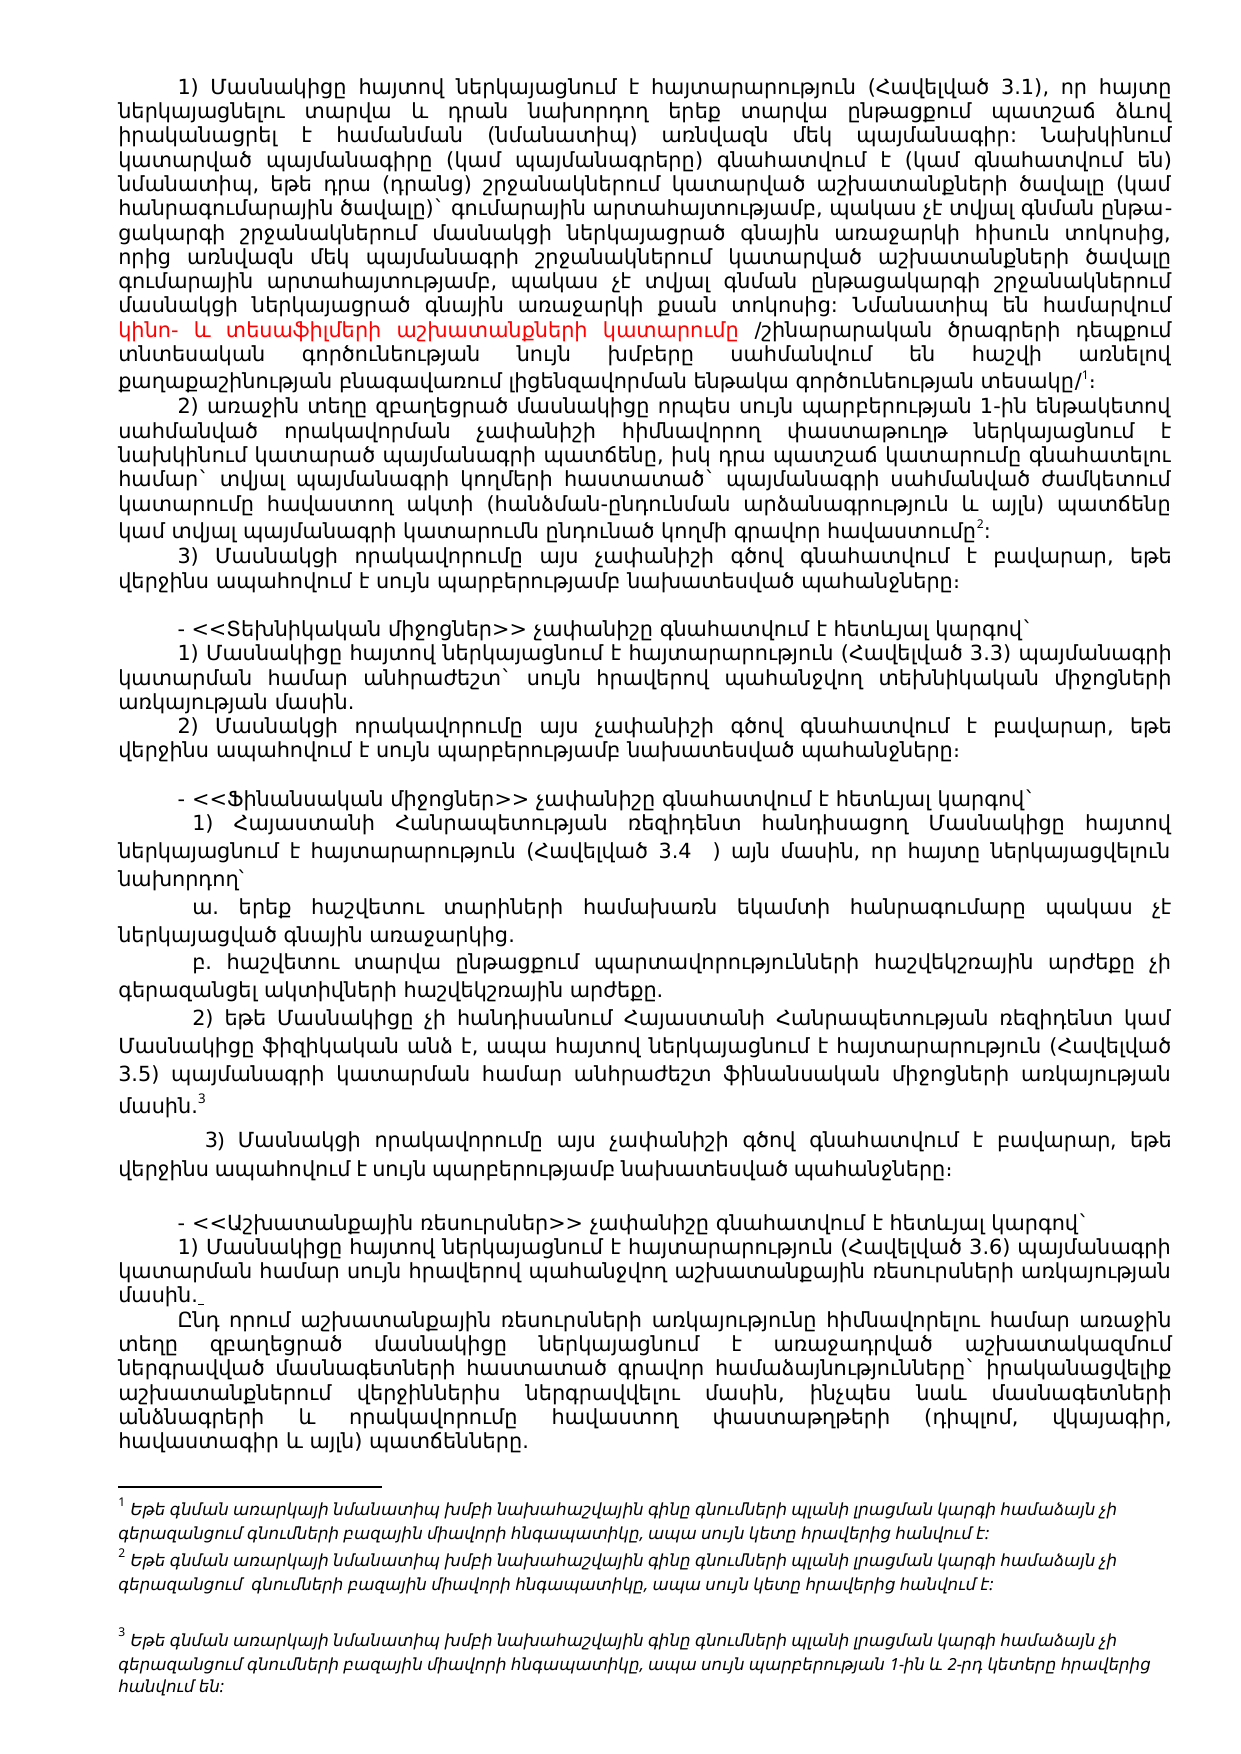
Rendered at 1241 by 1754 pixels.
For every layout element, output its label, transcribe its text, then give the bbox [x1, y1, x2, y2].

text 2) առաջին տեղը զբաղեցրած մասնակիցը որպես սույն պարբերության 1-ին ենթակետով սահմանված որակավորման չափանիշի հիմնավորող փաստաթուղթ ներկայացնում է նախկինում կատարած պայմանագրի պատճենը, իսկ դրա պատշաճ կատարումը գնահատելու համար` տվյալ պայմանագրի կողմերի հաստատած` պայմանագրի սահմանված ժամկետում կատարումը հավաստող ակտի (հանձման-ընդունման արձանագրություն և այլն) պատճենը կամ տվյալ պայմանագրի կատարումն ընդունած կողմի գրավոր հավաստումը: [118, 394, 1172, 544]
text - <<Աշխատանքային ռեսուրսներ>> չափանիշը գնահատվում է հետևյալ կարգով` [118, 1211, 1172, 1235]
text - <<Տեխնիկական միջոցներ>> չափանիշը գնահատվում է հետևյալ կարգով` [118, 617, 1172, 641]
text 1) Մասնակիցը հայտով ներկայացնում է հայտարարություն (Հավելված 3.1), որ հայտը ներկայացնելու տարվա և դրան նախորդող երեք տարվա ընթացքում պատշաճ ձևով իրականացրել է համանման (նմանատիպ) առնվազն մեկ պայմանագիր: Նախկինում կատարված պայմանագիրը (կամ պայմանագրերը) գնահատվում է (կամ գնահատվում են) նմանատիպ, եթե դրա (դրանց) շրջանակներում կատարված աշխատանքների ծավալը (կամ հանրագումարային ծավալը)` գումարային արտահայտությամբ, պակաս չէ տվյալ գնման ընթացակարգի շրջանակներում մասնակցի ներկայացրած գնային առաջարկի հիսուն տոկոսից, որից առնվազն մեկ պայմանագրի շրջանակներում կատարված աշխատանքների ծավալը գումարային արտահայտությամբ, պակաս չէ տվյալ գնման ընթացակարգի շրջանակներում մասնակցի ներկայացրած գնային առաջարկի քսան տոկոսից: Նմանատիպ են համարվում կինո- և տեսաֆիլմերի աշխատանքների կատարումը /շինարարական ծրագրերի դեպքում տնտեսական գործունեության նույն խմբերը սահմանվում են հաշվի առնելով քաղաքաշինության բնագավառում լիցենզավորման ենթակա գործունեության տեսակը/։ [118, 75, 1172, 394]
text 2) եթե Մասնակիցը չի հանդիսանում Հայաստանի Հանրապետության ռեզիդենտ կամ Մասնակիցը ֆիզիկական անձ է, ապա հայտով ներկայացնում է հայտարարություն (Հավելված 3.5) պայմանագրի կատարման համար անհրաժեշտ ֆինանսական միջոցների առկայության մասին. [118, 1006, 1172, 1121]
text Ընդ որում աշխատանքային ռեսուրսների առկայությունը հիմնավորելու համար առաջին տեղը զբաղեցրած մասնակիցը ներկայացնում է առաջադրված աշխատակազմում ներգրավված մասնագետների հաստատած գրավոր համաձայնությունները` իրականացվելիք աշխատանքներում վերջիններիս ներգրավվելու մասին, ինչպես նաև մասնագետների անձնագրերի և որակավորումը հավաստող փաստաթղթերի (դիպլոմ, վկայագիր, հավաստագիր և այլն) պատճենները. [118, 1308, 1172, 1453]
text 3) Մասնակցի որակավորումը այս չափանիշի գծով գնահատվում է բավարար, եթե վերջինս ապահովում է սույն պարբերությամբ նախատեսված պահանջները։ [118, 544, 1172, 593]
text 2) Մասնակցի որակավորումը այս չափանիշի գծով գնահատվում է բավարար, եթե վերջինս ապահովում է սույն պարբերությամբ նախատեսված պահանջները։ [118, 714, 1172, 763]
text բ. հաշվետու տարվա ընթացքում պարտավորությունների հաշվեկշռային արժեքը չի գերազանցել ակտիվների հաշվեկշռային արժեքը. [118, 950, 1172, 1002]
text 1) Մասնակիցը հայտով ներկայացնում է հայտարարություն (Հավելված 3.6) պայմանագրի կատարման համար սույն հրավերով պահանջվող աշխատանքային ռեսուրսների առկայության մասին. [118, 1235, 1172, 1308]
text - <<Ֆինանսական միջոցներ>> չափանիշը գնահատվում է հետևյալ կարգով` [118, 787, 1172, 811]
text 1) Հայաստանի Հանրապետության ռեզիդենտ հանդիսացող Մասնակիցը հայտով ներկայացնում է հայտարարություն (Հավելված 3.4 ) այն մասին, որ հայտը ներկայացվելուն նախորդող՝ [118, 811, 1172, 891]
text 1) Մասնակիցը հայտով ներկայացնում է հայտարարություն (Հավելված 3.3) պայմանագրի կատարման համար անհրաժեշտ` սույն հրավերով պահանջվող տեխնիկական միջոցների առկայության մասին. [118, 641, 1172, 714]
text 3) Մասնակցի որակավորումը այս չափանիշի գծով գնահատվում է բավարար, եթե վերջինս ապահովում է սույն պարբերությամբ նախատեսված պահանջները։ [118, 1125, 1172, 1182]
text ա. երեք հաշվետու տարիների համախառն եկամտի հանրագումարը պակաս չէ ներկայացված գնային առաջարկից. [118, 895, 1172, 947]
